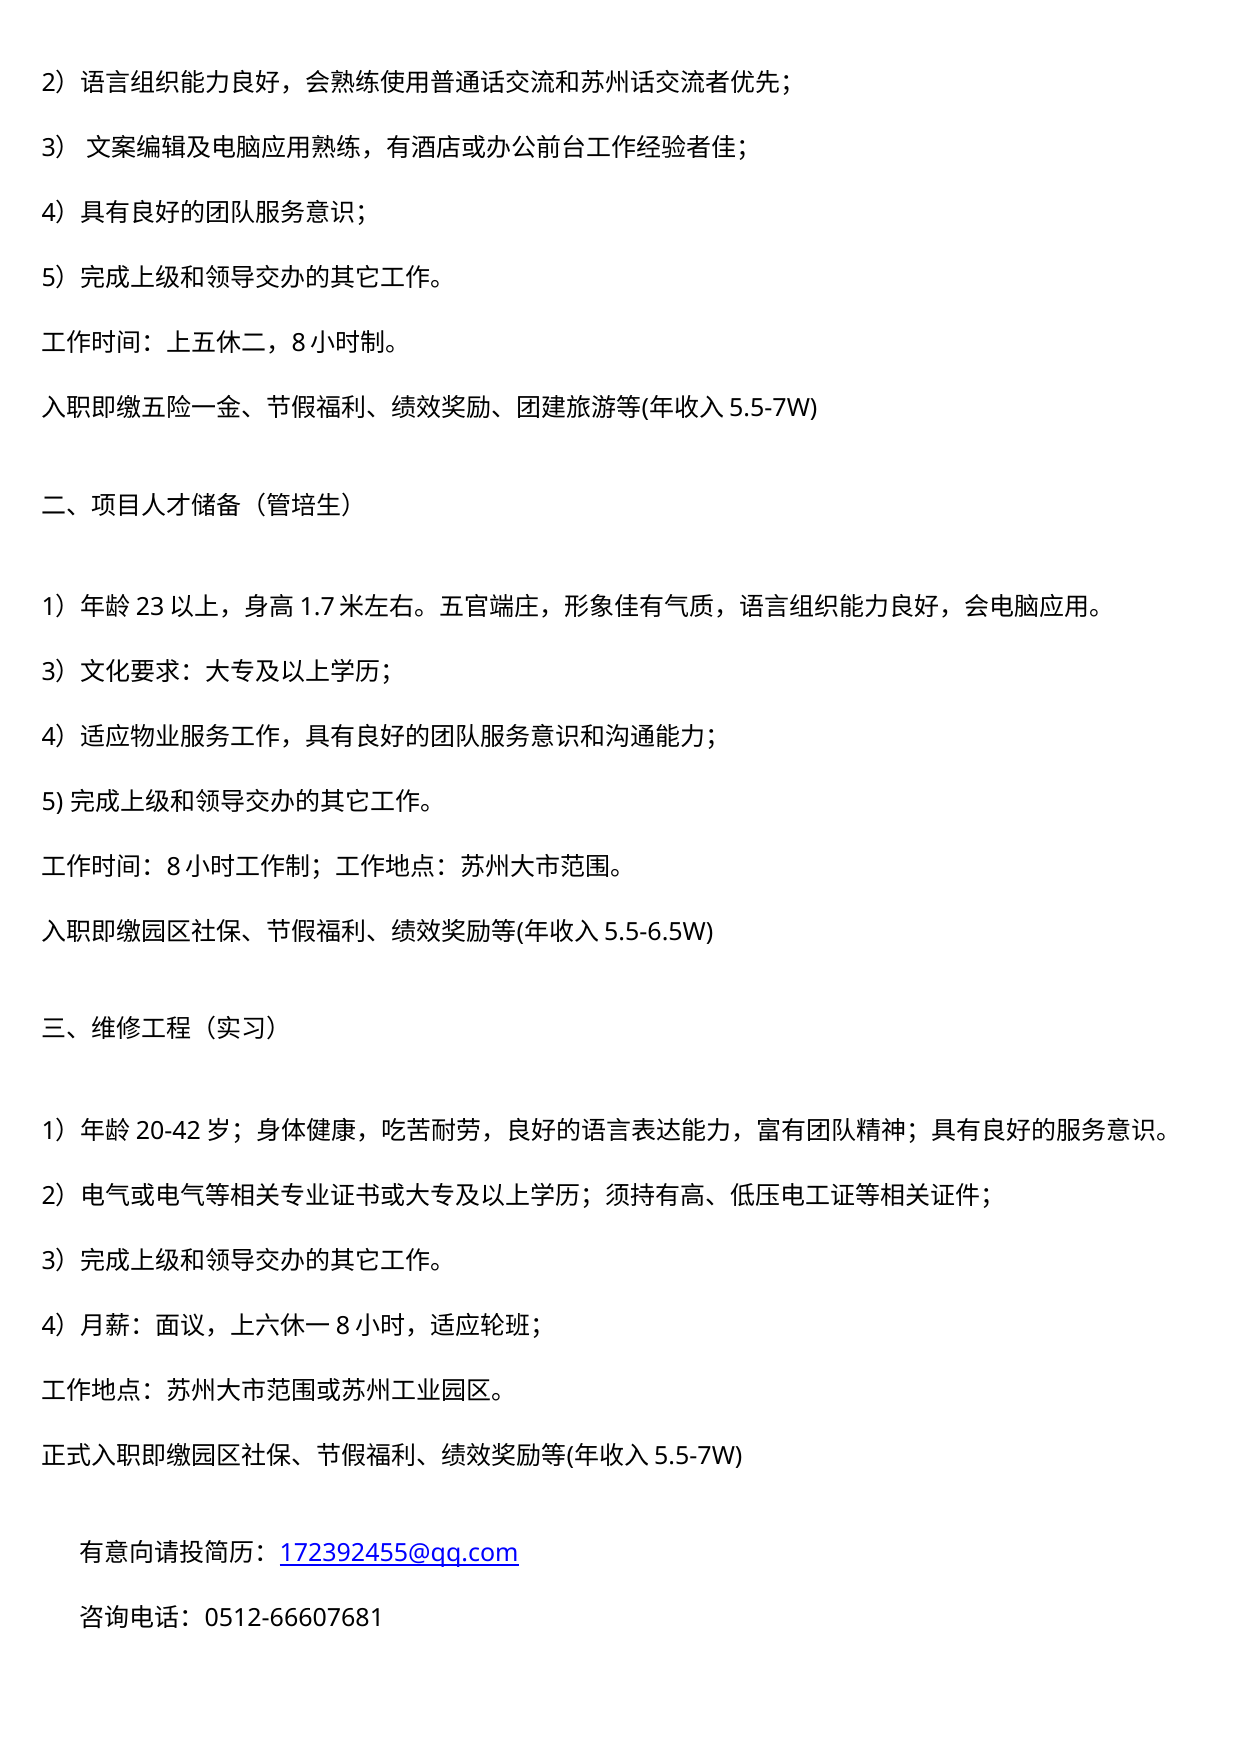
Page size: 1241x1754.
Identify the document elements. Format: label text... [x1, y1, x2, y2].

text 1）年龄20-42岁；身体健康，吃苦耐劳，良好的语言表达能力，富有团队精神；具有良好的服务意识。 [41, 1096, 1199, 1161]
text 有意向请投简历：172392455@qq.com [79, 1518, 1196, 1583]
text 正式入职即缴园区社保、节假福利、绩效奖励等(年收入5.5-7W) [41, 1421, 1199, 1486]
text 5）完成上级和领导交办的其它工作。 [41, 243, 1199, 308]
list 项目人才储备（管培生） [41, 471, 1224, 536]
text 工作时间：8小时工作制；工作地点：苏州大市范围。 [41, 832, 1199, 897]
text 入职即缴五险一金、节假福利、绩效奖励、团建旅游等(年收入5.5-7W) [41, 373, 1199, 438]
text 2）电气或电气等相关专业证书或大专及以上学历；须持有高、低压电工证等相关证件； [41, 1161, 1199, 1226]
text 4）适应物业服务工作，具有良好的团队服务意识和沟通能力； [41, 702, 1199, 767]
text 2）语言组织能力良好，会熟练使用普通话交流和苏州话交流者优先； [41, 48, 1199, 113]
text 工作地点：苏州大市范围或苏州工业园区。 [41, 1356, 1199, 1421]
text 工作时间：上五休二，8小时制。 [41, 308, 1199, 373]
text 5) 完成上级和领导交办的其它工作。 [41, 767, 1199, 832]
text 1）年龄23以上，身高1.7米左右。五官端庄，形象佳有气质，语言组织能力良好，会电脑应用。 [41, 572, 1199, 637]
text 入职即缴园区社保、节假福利、绩效奖励等(年收入5.5-6.5W) [41, 897, 1199, 962]
text 3） 文案编辑及电脑应用熟练，有酒店或办公前台工作经验者佳； [41, 113, 1199, 178]
text 4）月薪：面议，上六休一8小时，适应轮班； [41, 1291, 1199, 1356]
text 3）文化要求：大专及以上学历； [41, 637, 1199, 702]
text 三、维修工程（实习） [41, 994, 1224, 1059]
text 咨询电话：0512-66607681 [79, 1583, 1196, 1648]
text 3）完成上级和领导交办的其它工作。 [41, 1226, 1199, 1291]
text 4）具有良好的团队服务意识； [41, 178, 1199, 243]
